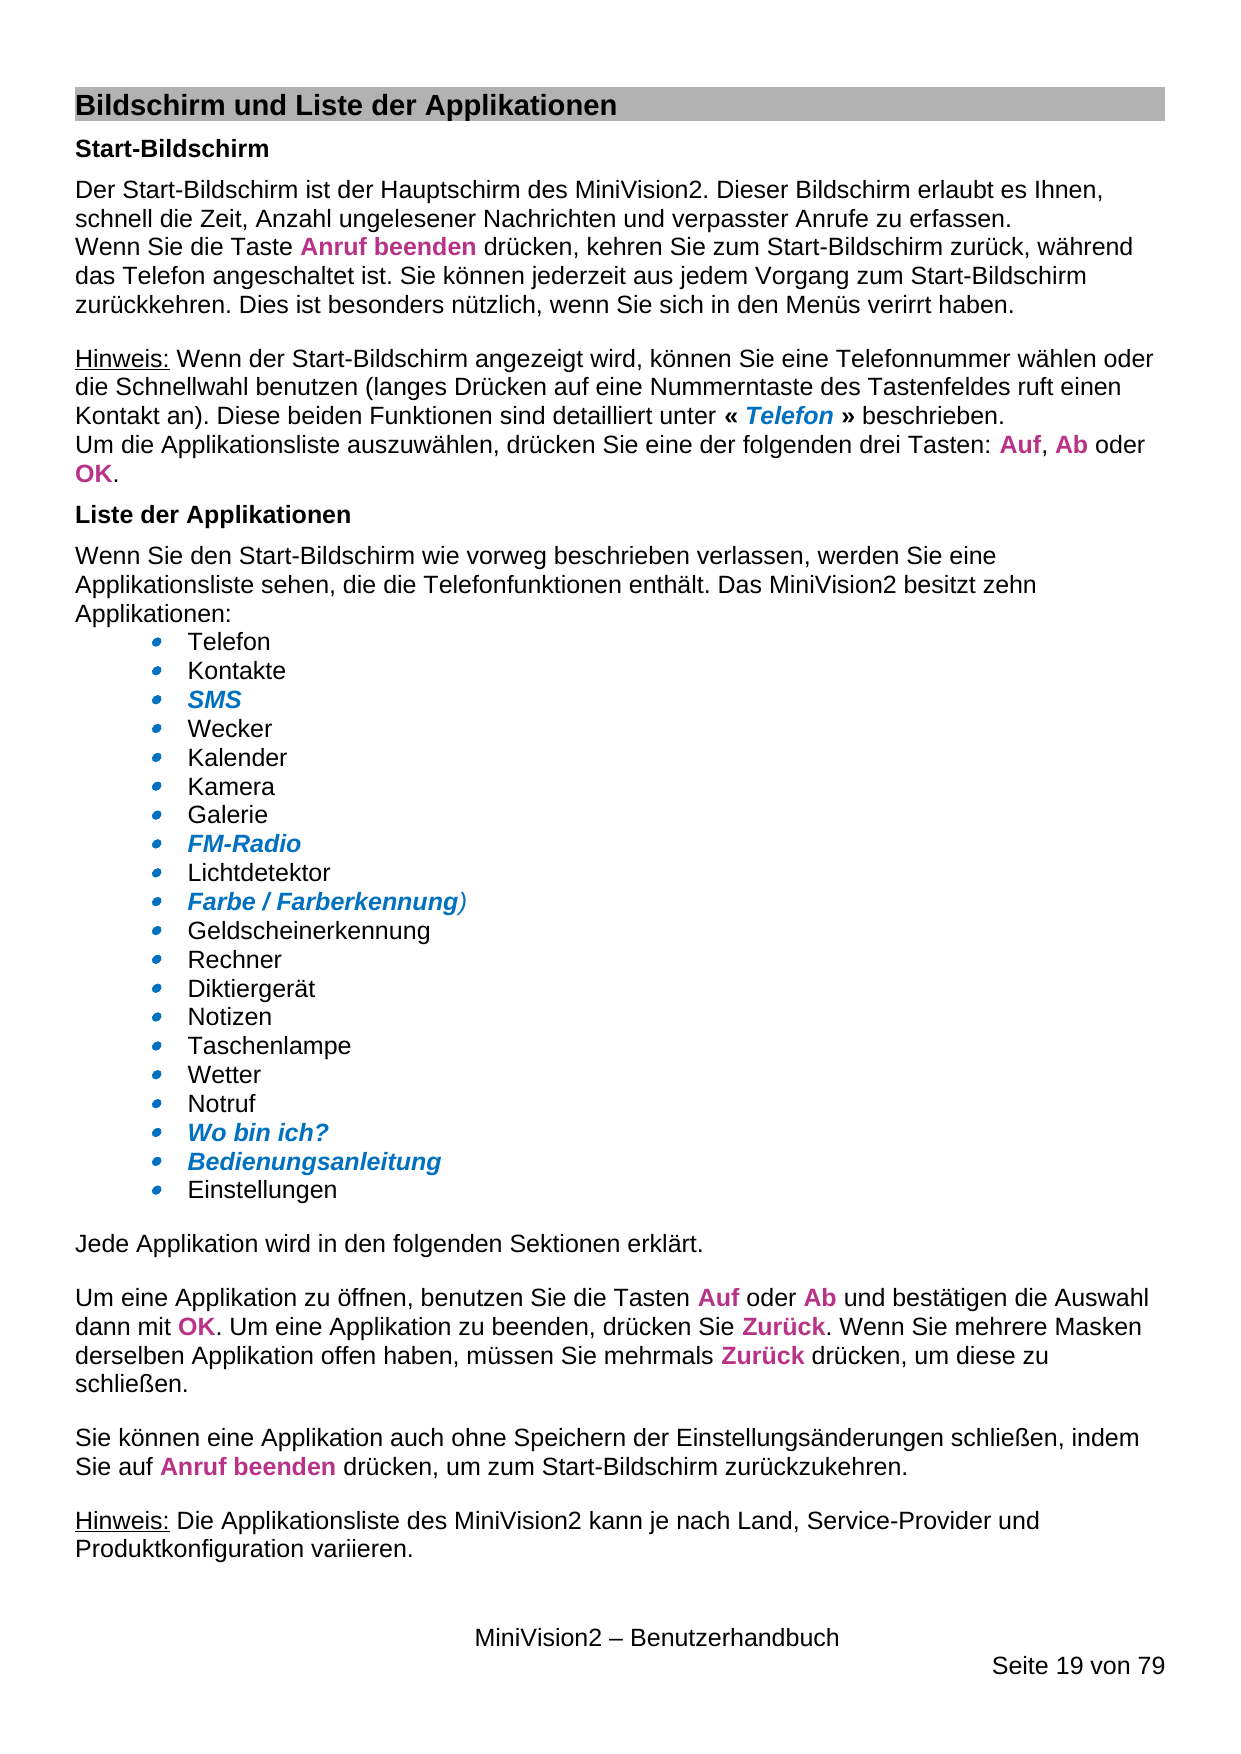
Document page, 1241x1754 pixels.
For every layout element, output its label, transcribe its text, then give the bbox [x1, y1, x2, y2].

text Sie können eine Applikation auch ohne Speichern der Einstellungsänderungen schließen, indem Sie auf Anruf beenden drücken, um zum Start-Bildschirm zurückzukehren. [75, 1423, 1165, 1481]
text Um die Applikationsliste auszuwählen, drücken Sie eine der folgenden drei Tasten: Auf, Ab oder OK. [75, 430, 1165, 487]
list Galerie [150, 800, 1165, 829]
list FM-Radio [150, 829, 1165, 858]
list Wo bin ich? [150, 1118, 1165, 1147]
list Lichtdetektor [150, 858, 1165, 887]
text Wenn Sie den Start-Bildschirm wie vorweg beschrieben verlassen, werden Sie eine Applikationsliste sehen, die die Telefonfunktionen enthält. Das MiniVision2 besitzt zehn Applikationen: [75, 541, 1165, 627]
list Telefon [150, 627, 1165, 656]
text Wenn Sie die Taste Anruf beenden drücken, kehren Sie zum Start-Bildschirm zurück, während das Telefon angeschaltet ist. Sie können jederzeit aus jedem Vorgang zum Start-Bildschirm zurückkehren. Dies ist besonders nützlich, wenn Sie sich in den Menüs verirrt haben. [75, 232, 1165, 318]
list Kalender [150, 743, 1165, 772]
list Kontakte [150, 656, 1165, 685]
list Diktiergerät [150, 973, 1165, 1002]
subtitle Bildschirm und Liste der Applikationen [75, 87, 1165, 121]
list Wetter [150, 1060, 1165, 1089]
list Einstellungen [150, 1176, 1165, 1204]
text Jede Applikation wird in den folgenden Sektionen erklärt. [75, 1229, 1165, 1258]
list Taschenlampe [150, 1031, 1165, 1060]
list Wecker [150, 714, 1165, 743]
list Notizen [150, 1002, 1165, 1031]
list Geldscheinerkennung [150, 916, 1165, 945]
text Hinweis: Wenn der Start-Bildschirm angezeigt wird, können Sie eine Telefonnummer wählen oder die Schnellwahl benutzen (langes Drücken auf eine Nummerntaste des Tastenfeldes ruft einen Kontakt an). Diese beiden Funktionen sind detailliert unter « Telefon » beschrieben. [75, 343, 1165, 430]
list Notruf [150, 1089, 1165, 1118]
list Rechner [150, 945, 1165, 973]
list Bedienungsanleitung [150, 1147, 1165, 1176]
subtitle Start-Bildschirm [75, 133, 1165, 162]
list SMS [150, 685, 1165, 714]
text Hinweis: Die Applikationsliste des MiniVision2 kann je nach Land, Service-Provider und Produktkonfiguration variieren. [75, 1506, 1165, 1563]
text Um eine Applikation zu öffnen, benutzen Sie die Tasten Auf oder Ab und bestätigen die Auswahl dann mit OK. Um eine Applikation zu beenden, drücken Sie Zurück. Wenn Sie mehrere Masken derselben Applikation offen haben, müssen Sie mehrmals Zurück drücken, um diese zu schließen. [75, 1283, 1165, 1398]
subtitle Liste der Applikationen [75, 500, 1165, 528]
list Farbe / Farberkennung) [150, 887, 1165, 916]
list Kamera [150, 772, 1165, 800]
text Der Start-Bildschirm ist der Hauptschirm des MiniVision2. Dieser Bildschirm erlaubt es Ihnen, schnell die Zeit, Anzahl ungelesener Nachrichten und verpasster Anrufe zu erfassen. [75, 175, 1165, 232]
